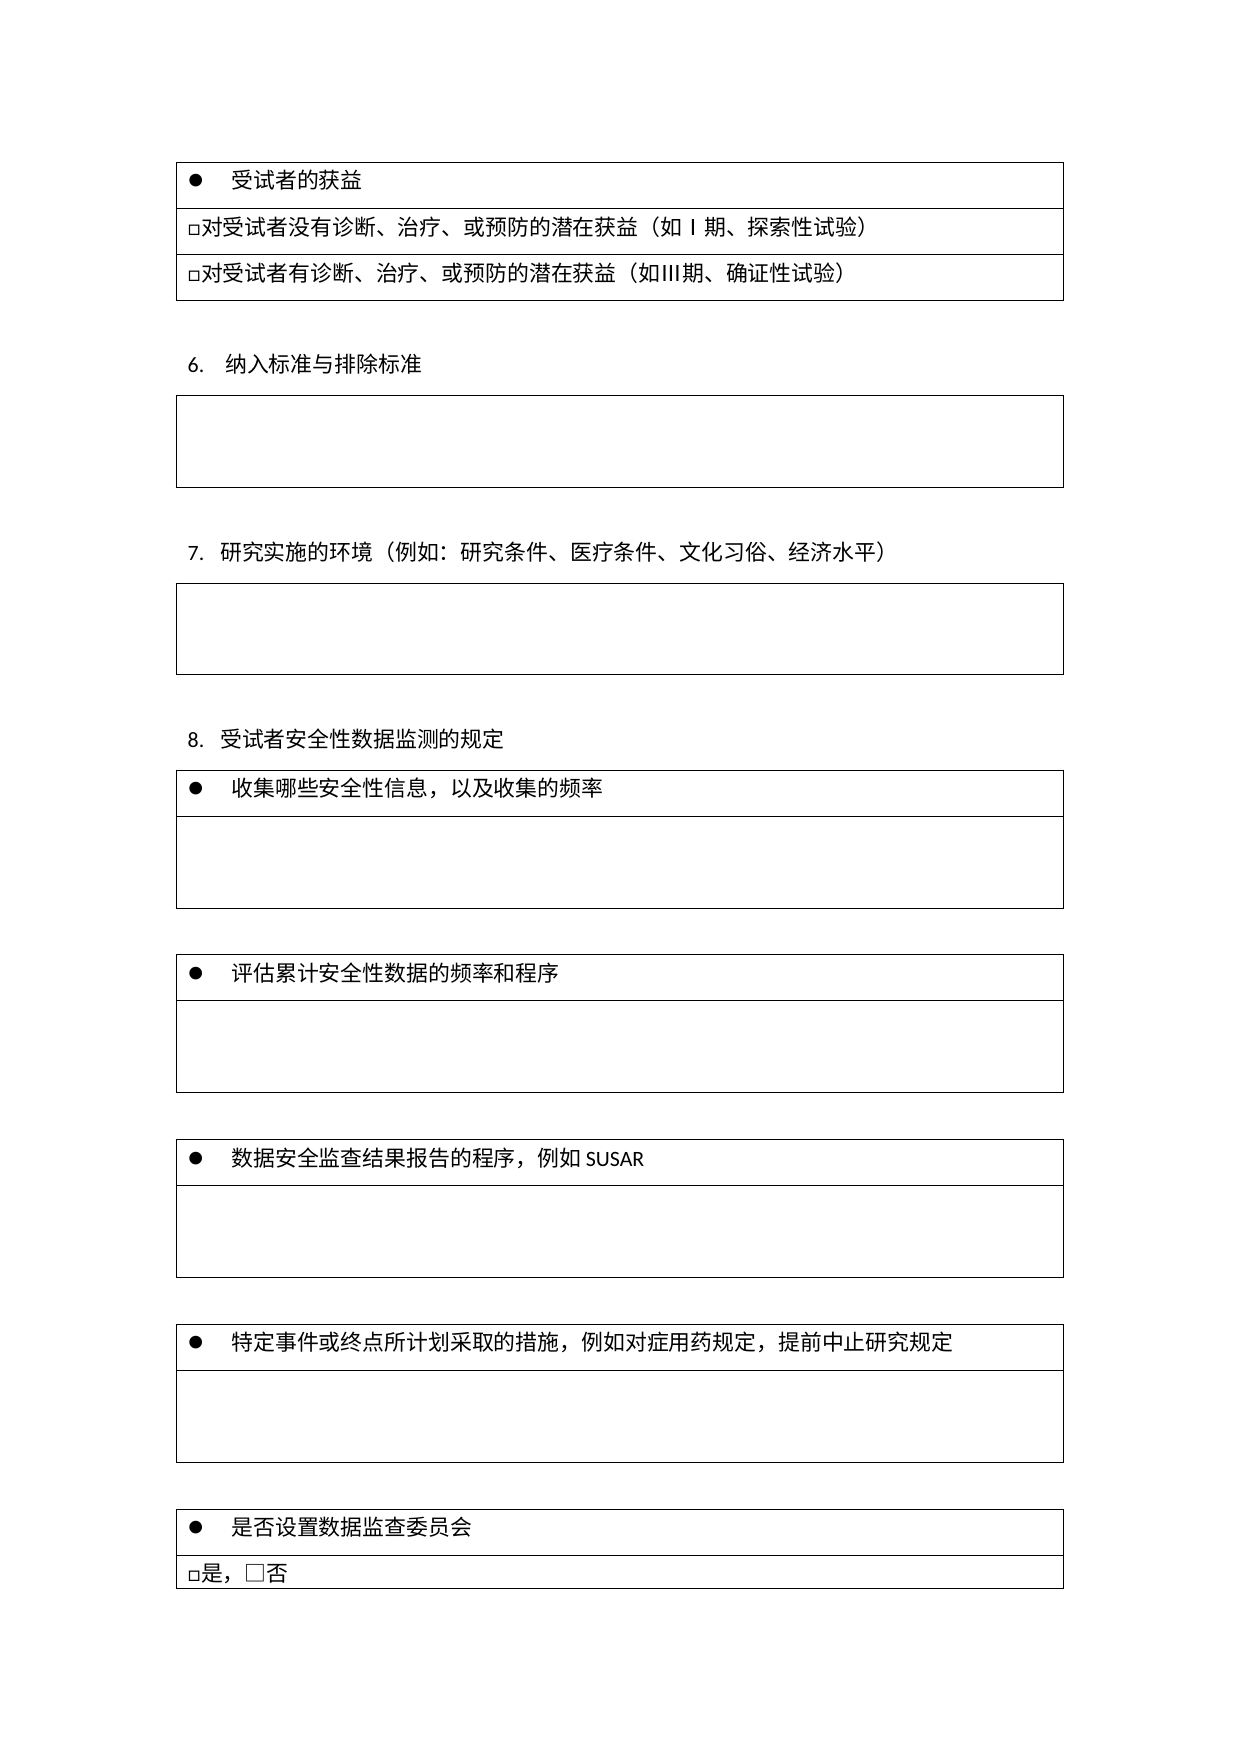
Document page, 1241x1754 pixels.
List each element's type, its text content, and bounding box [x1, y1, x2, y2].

table_cell [177, 1371, 1063, 1462]
table_cell [177, 817, 1063, 907]
table_header [177, 396, 1063, 487]
table_header 数据安全监查结果报告的程序，例如SUSAR [177, 1140, 1063, 1185]
list 研究实施的环境（例如：研究条件、医疗条件、文化习俗、经济水平） [187, 534, 1053, 567]
table_cell □对受试者有诊断、治疗、或预防的潜在获益（如Ⅲ期、确证性试验） [177, 255, 1063, 300]
list 纳入标准与排除标准 [187, 347, 1053, 379]
table_cell [177, 1186, 1063, 1277]
table_cell [177, 1001, 1063, 1092]
table_header [177, 584, 1063, 674]
table_header 是否设置数据监查委员会 [177, 1510, 1063, 1555]
table_header 受试者的获益 [177, 163, 1063, 208]
table_header 评估累计安全性数据的频率和程序 [177, 955, 1063, 1000]
table_cell □对受试者没有诊断、治疗、或预防的潜在获益（如Ⅰ期、探索性试验） [177, 209, 1063, 254]
table_header 收集哪些安全性信息，以及收集的频率 [177, 771, 1063, 816]
list 受试者安全性数据监测的规定 [187, 721, 1053, 754]
table_cell □是，□否 [177, 1556, 1063, 1588]
table_header 特定事件或终点所计划采取的措施，例如对症用药规定，提前中止研究规定 [177, 1325, 1063, 1370]
